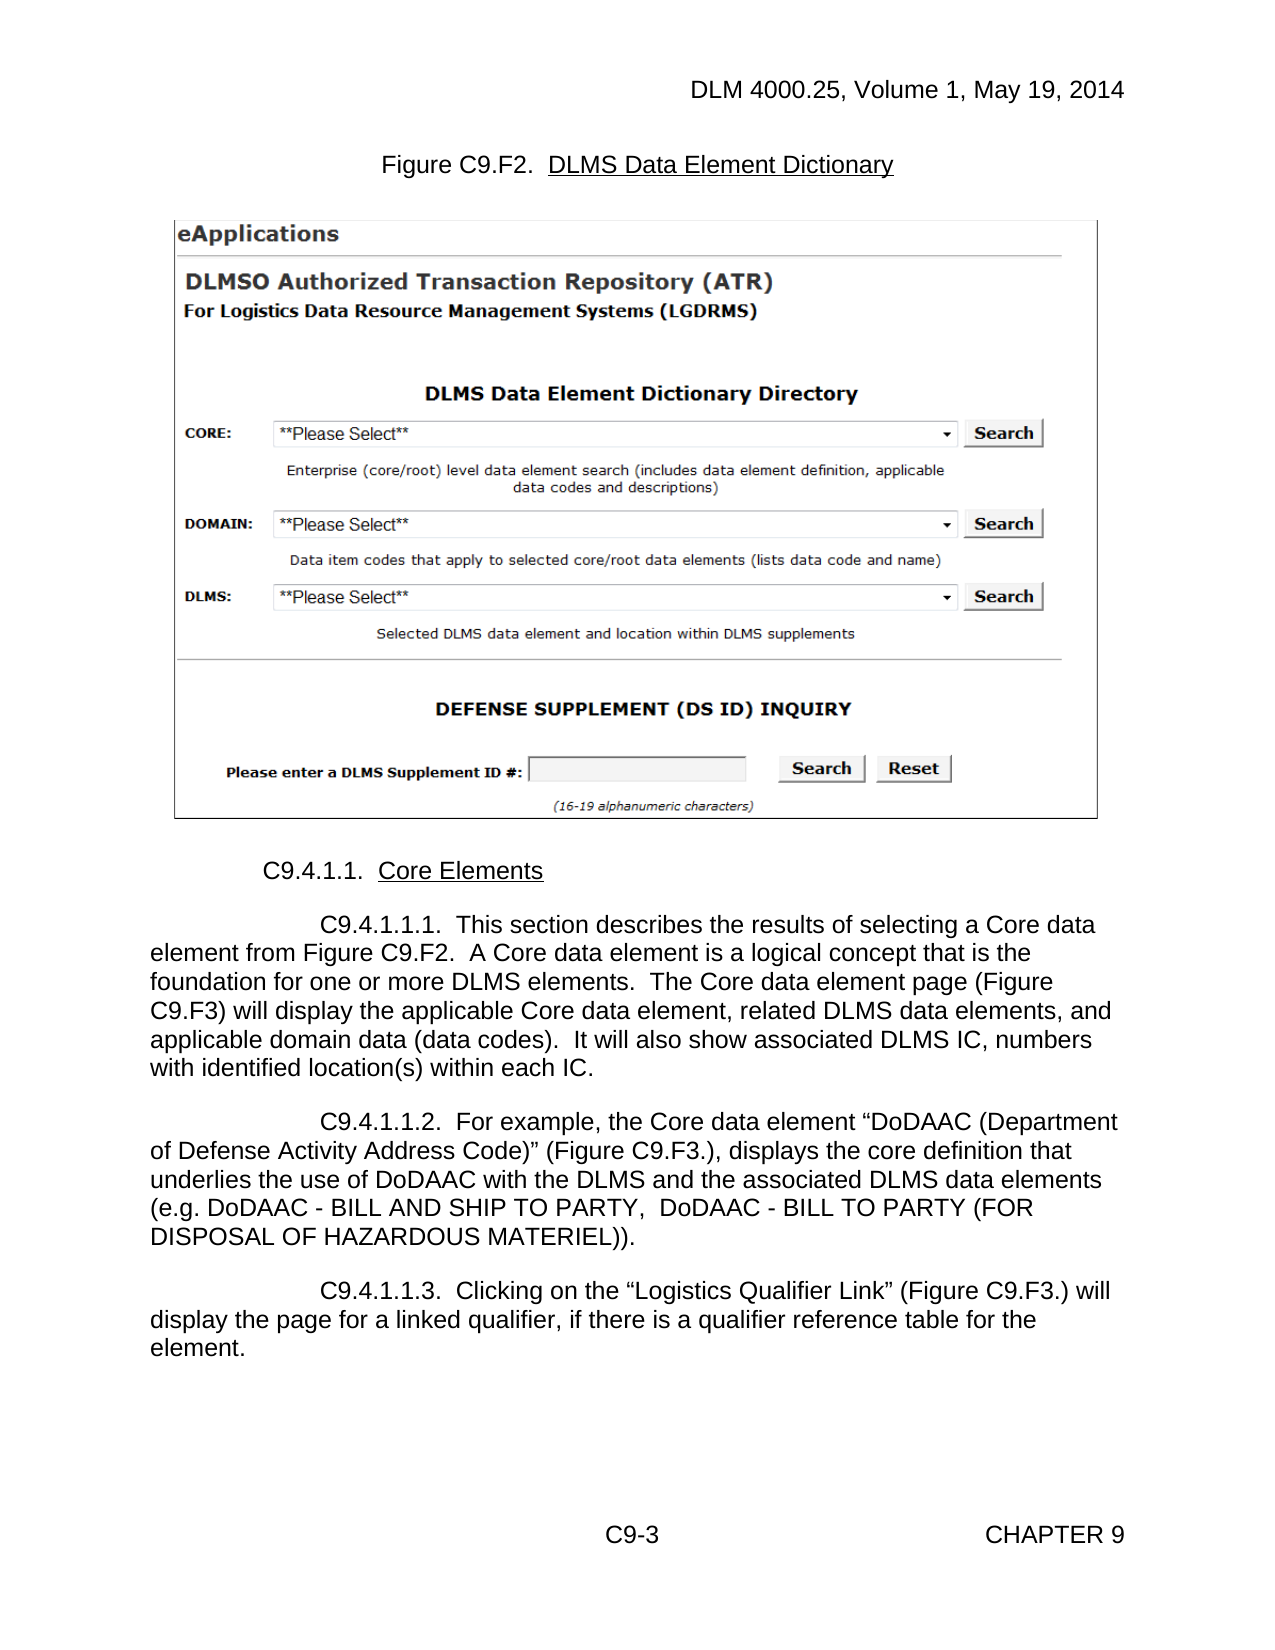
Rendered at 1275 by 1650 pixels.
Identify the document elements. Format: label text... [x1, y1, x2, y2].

text C9.4.1.1. Core Elements [150, 856, 1125, 885]
text C9.4.1.1.2. For example, the Core data element “DoDAAC (Department of Defense Activity Address Code)” (Figure C9.F3.), displays the core definition that underlies the use of DoDAAC with the DLMS and the associated DLMS data elements (e.g. DoDAAC - BILL AND SHIP TO PARTY, DoDAAC - BILL TO PARTY (FOR DISPOSAL OF HAZARDOUS MATERIEL)). [150, 1107, 1125, 1251]
text C9.4.1.1.1. This section describes the results of selecting a Core data element from Figure C9.F2. A Core data element is a logical concept that is the foundation for one or more DLMS elements. The Core data element page (Figure C9.F3) will display the applicable Core data element, related DLMS data elements, and applicable domain data (data codes). It will also show associated DLMS IC, numbers with identified location(s) within each IC. [150, 910, 1125, 1082]
text C9.4.1.1.3. Clicking on the “Logistics Qualifier Link” (Figure C9.F3.) will display the page for a linked qualifier, if there is a qualifier reference table for the element. [150, 1276, 1125, 1362]
picture [174, 220, 1098, 819]
table_header Figure C9.F2. DLMS Data Element Dictionary [163, 150, 1112, 220]
table_cell [163, 220, 1112, 843]
